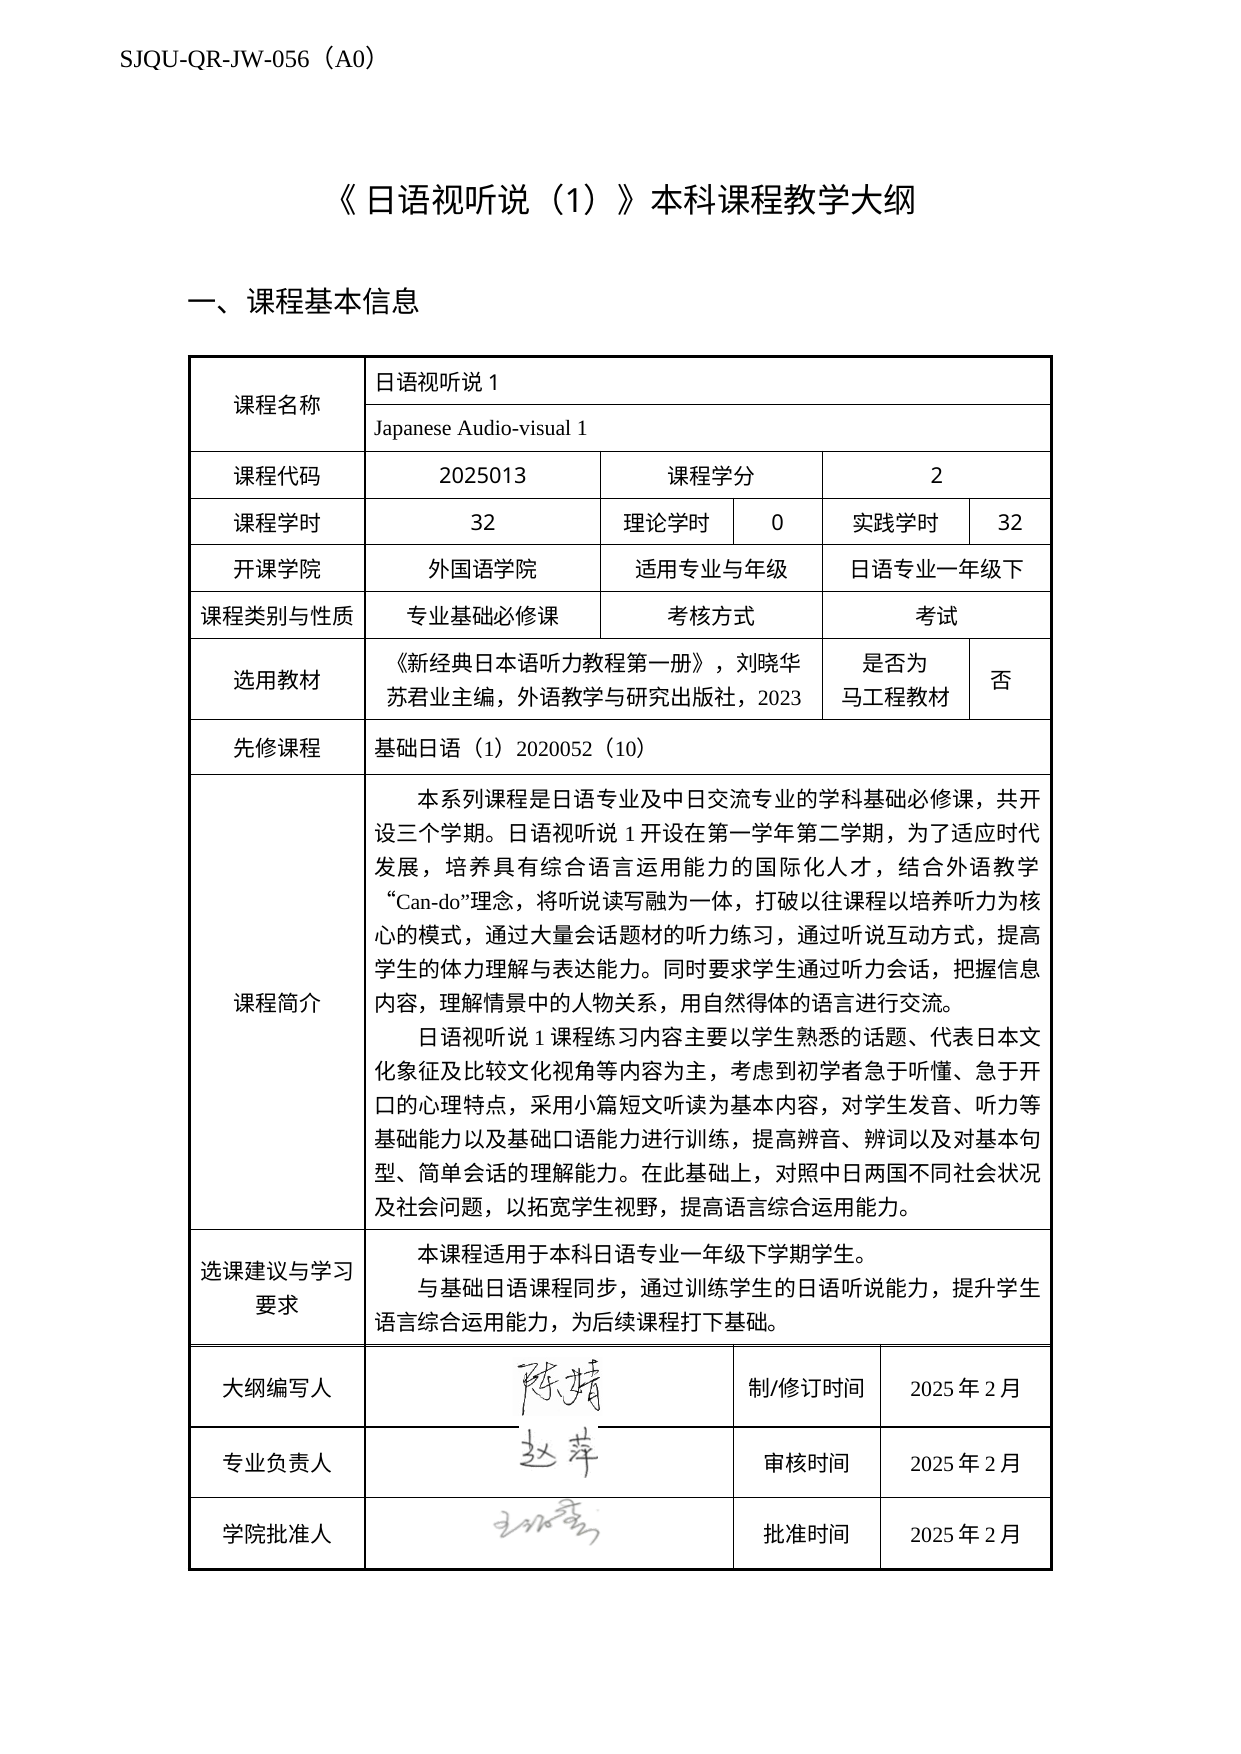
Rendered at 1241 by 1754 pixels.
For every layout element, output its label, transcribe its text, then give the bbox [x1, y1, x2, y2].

picture [512, 1357, 603, 1416]
table_cell 适用专业与年级 [601, 545, 822, 591]
table_cell 32 [970, 499, 1050, 544]
table_cell 学院批准人 [191, 1498, 364, 1568]
table_cell 制/修订时间 [734, 1347, 880, 1426]
table_header 课程名称 [191, 358, 364, 451]
table_cell 课程简介 [191, 775, 364, 1229]
table_cell 2025年2月 [881, 1498, 1050, 1568]
table_cell 考试 [823, 592, 1050, 638]
table_cell 课程学时 [191, 499, 364, 544]
table_cell [366, 1498, 733, 1568]
table_cell 本系列课程是日语专业及中日交流专业的学科基础必修课，共开设三个学期。日语视听说1开设在第一学年第二学期，为了适应时代发展，培养具有综合语言运用能力的国际化人才，结合外语教学“Can-do”理念，将听说读写融为一体，打破以往课程以培养听力为核心的模式，通过大量会话题材的听力练习，通过听说互动方式，提高学生的体力理解与表达能力。同时要求学生通过听力会话，把握信息内容，理解情景中的人物关系，用自然得体的语言进行交流。 日语视听说1课程练习内容主要以学生熟悉的话题、代表日本文化象征及比较文化视角等内容为主，考虑到初学者急于听懂、急于开口的心理特点，采用小篇短文听读为基本内容，对学生发音、听力等基础能力以及基础口语能力进行训练，提高辨音、辨词以及对基本句型、简单会话的理解能力。在此基础上，对照中日两国不同社会状况及社会问题，以拓宽学生视野，提高语言综合运用能力。 [366, 775, 1050, 1229]
table_cell 理论学时 [601, 499, 733, 544]
table_cell 课程学分 [601, 452, 822, 497]
picture [519, 1426, 598, 1478]
table_cell 外国语学院 [366, 545, 600, 591]
table_cell 是否为 马工程教材 [823, 639, 969, 719]
table_cell [366, 1347, 733, 1426]
table_cell 2025013 [366, 452, 600, 497]
table_cell 《新经典日本语听力教程第一册》，刘晓华 苏君业主编，外语教学与研究出版社，2023 [366, 639, 822, 719]
table_cell 专业基础必修课 [366, 592, 600, 638]
table_cell [366, 1428, 733, 1497]
table_cell 课程代码 [191, 452, 364, 497]
table_cell 先修课程 [191, 720, 364, 774]
table_cell 考核方式 [601, 592, 822, 638]
table_cell 审核时间 [734, 1428, 880, 1497]
table_cell 基础日语（1）2020052（10） [366, 720, 1050, 774]
table_cell 0 [734, 499, 822, 544]
table_cell 2025年2月 [881, 1347, 1050, 1426]
table_cell 2025年2月 [881, 1428, 1050, 1497]
table_cell 选课建议与学习要求 [191, 1230, 364, 1343]
table_cell 开课学院 [191, 545, 364, 591]
table_cell 32 [366, 499, 600, 544]
table_header 日语视听说1 [366, 358, 1050, 404]
table_cell 选用教材 [191, 639, 364, 719]
table_cell 实践学时 [823, 499, 969, 544]
text 《 日语视听说（1）》本科课程教学大纲 [187, 164, 1053, 232]
table_cell 批准时间 [734, 1498, 880, 1568]
table_cell 专业负责人 [191, 1428, 364, 1497]
table_cell 日语专业一年级下 [823, 545, 1050, 591]
text 一、课程基本信息 [187, 266, 1053, 334]
table_cell 大纲编写人 [191, 1347, 364, 1426]
table_cell Japanese Audio-visual 1 [366, 405, 1050, 451]
picture [484, 1497, 609, 1548]
table_cell 课程类别与性质 [191, 592, 364, 638]
table_cell 2 [823, 452, 1050, 497]
table_cell 否 [970, 639, 1050, 719]
table_cell 本课程适用于本科日语专业一年级下学期学生。 与基础日语课程同步，通过训练学生的日语听说能力，提升学生语言综合运用能力，为后续课程打下基础。 [366, 1230, 1050, 1343]
